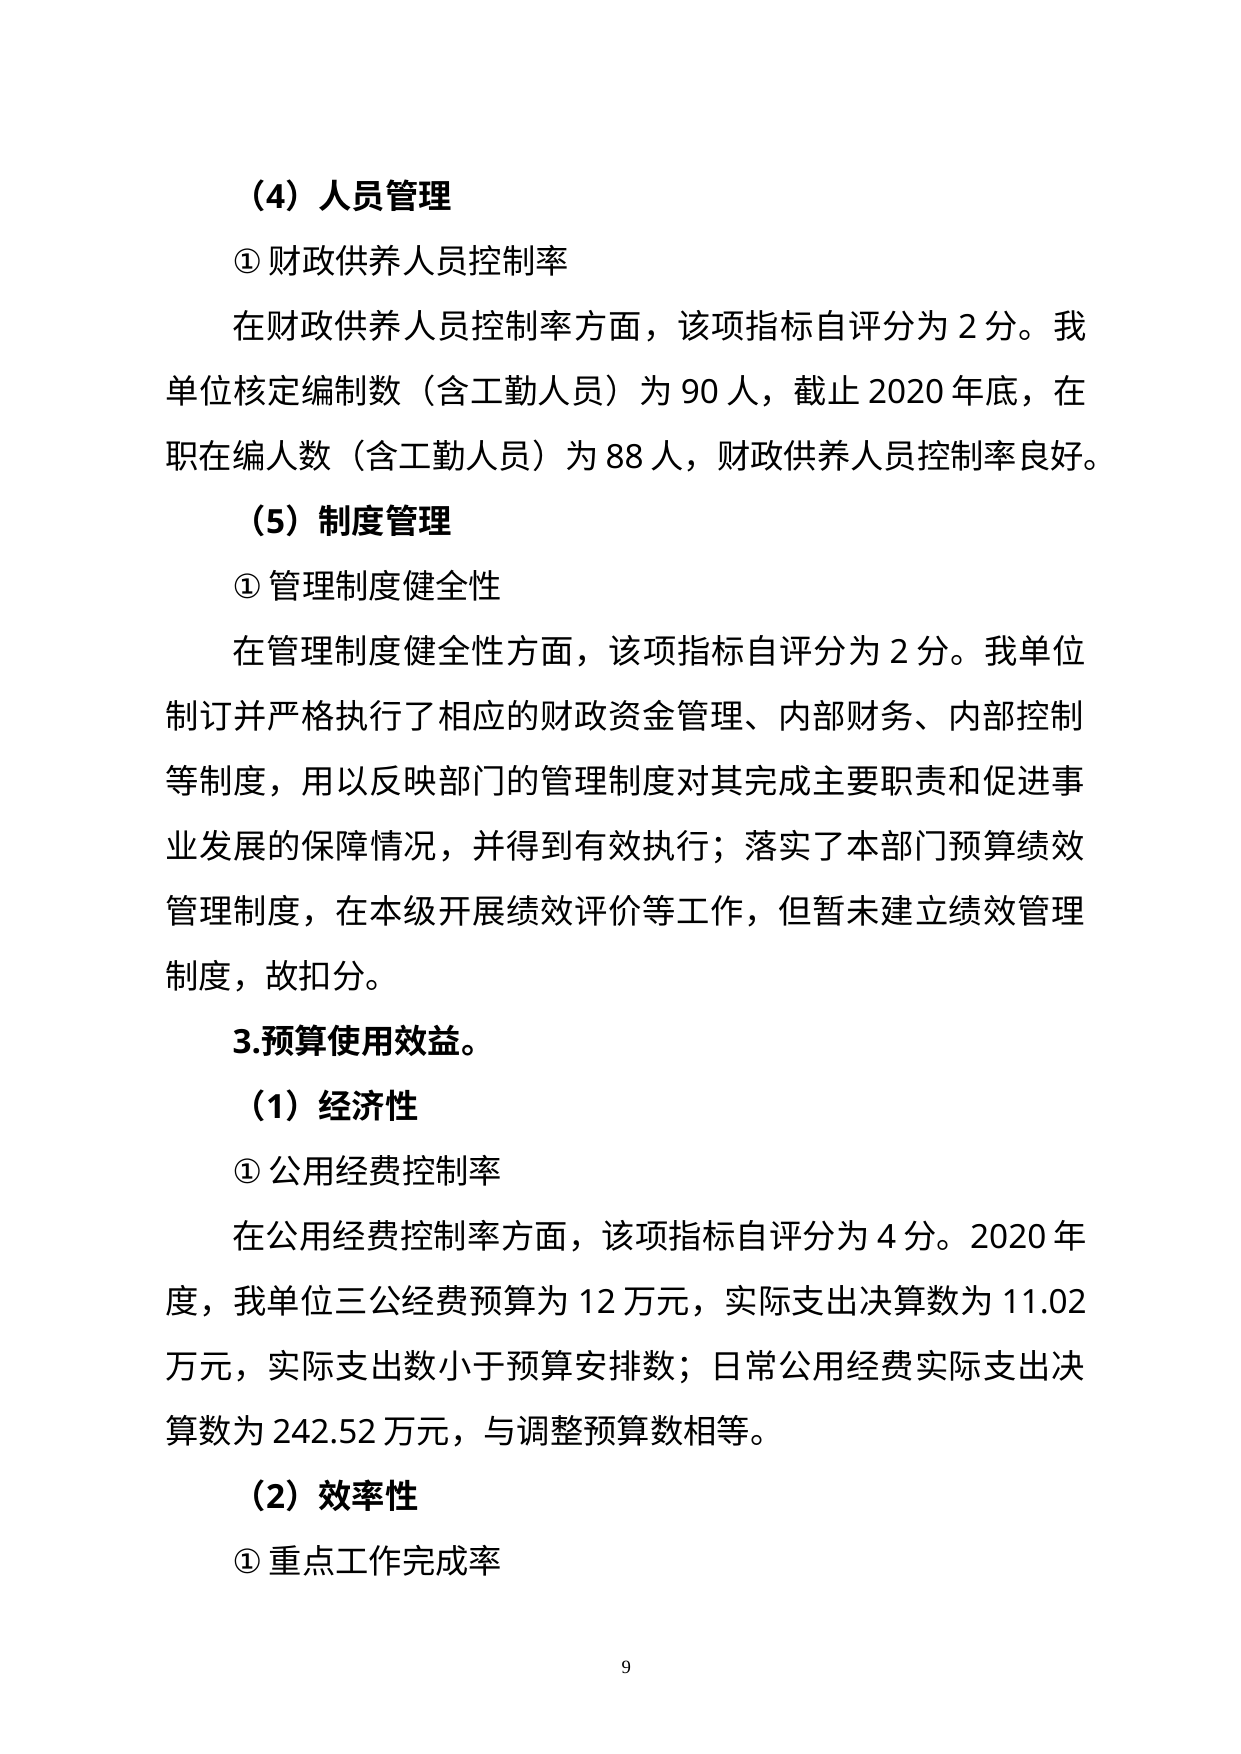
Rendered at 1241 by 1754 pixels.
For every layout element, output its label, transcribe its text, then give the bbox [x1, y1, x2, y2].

text （2）效率性 [165, 1462, 1087, 1527]
text 3.预算使用效益。 [165, 1007, 1087, 1072]
text （4）人员管理 [165, 162, 1087, 227]
text 在管理制度健全性方面，该项指标自评分为2分。我单位制订并严格执行了相应的财政资金管理、内部财务、内部控制等制度，用以反映部门的管理制度对其完成主要职责和促进事业发展的保障情况，并得到有效执行；落实了本部门预算绩效管理制度，在本级开展绩效评价等工作，但暂未建立绩效管理制度，故扣分。 [165, 617, 1087, 1007]
text ①重点工作完成率 [165, 1527, 1087, 1592]
text ①公用经费控制率 [165, 1137, 1087, 1202]
text （5）制度管理 [165, 487, 1087, 552]
text 在财政供养人员控制率方面，该项指标自评分为2分。我单位核定编制数（含工勤人员）为90人，截止2020年底，在职在编人数（含工勤人员）为88人，财政供养人员控制率良好。 [165, 292, 1087, 487]
text （1）经济性 [165, 1072, 1087, 1137]
text 在公用经费控制率方面，该项指标自评分为4分。2020年度，我单位三公经费预算为12万元，实际支出决算数为11.02万元，实际支出数小于预算安排数；日常公用经费实际支出决算数为242.52万元，与调整预算数相等。 [165, 1202, 1087, 1462]
text ①管理制度健全性 [165, 552, 1087, 617]
text ①财政供养人员控制率 [165, 227, 1087, 292]
